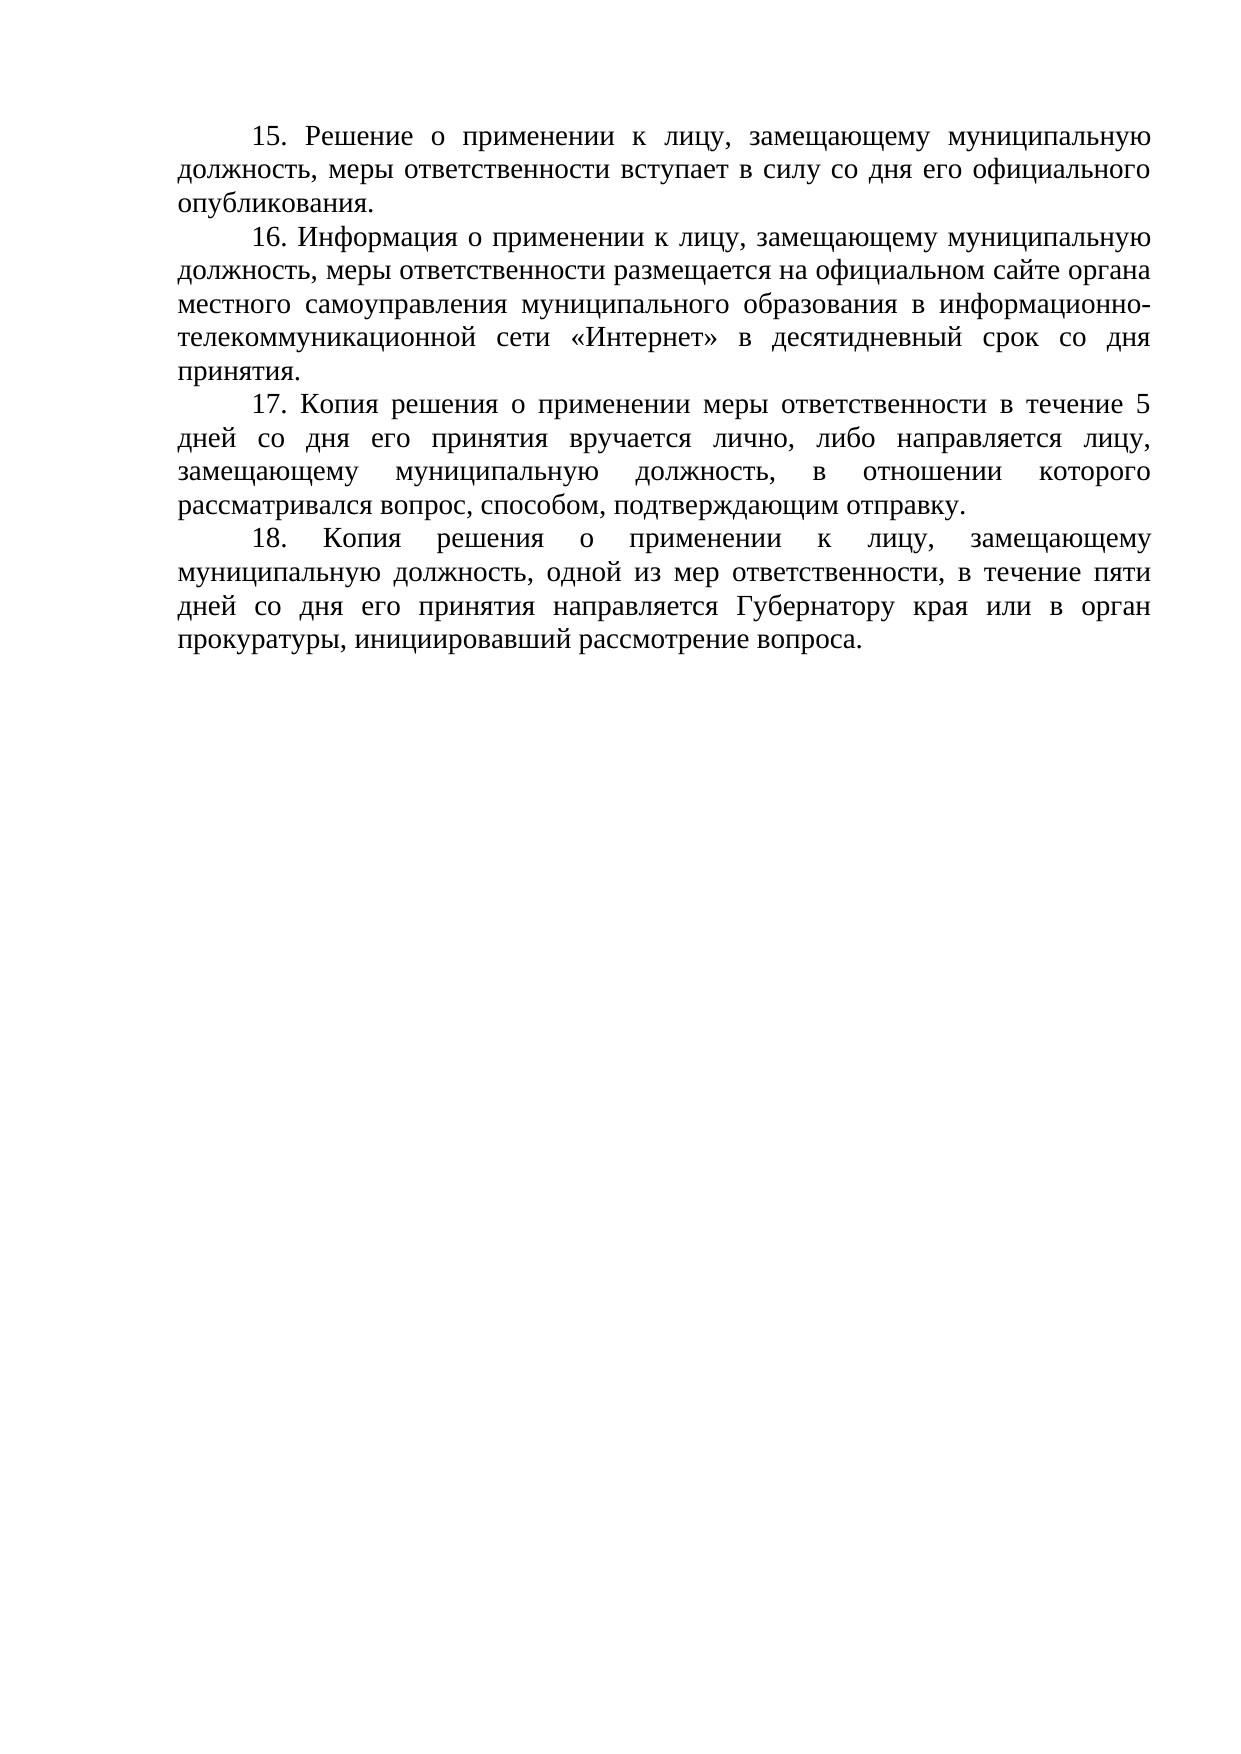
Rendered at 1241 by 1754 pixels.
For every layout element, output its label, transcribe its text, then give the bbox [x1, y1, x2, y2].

text 16. Информация о применении к лицу, замещающему муниципальную должность, меры ответственности размещается на официальном сайте органа местного самоуправления муниципального образования в информационно-телекоммуникационной сети «Интернет» в десятидневный срок со дня принятия. [177, 219, 1152, 386]
text 15. Решение о применении к лицу, замещающему муниципальную должность, меры ответственности вступает в силу со дня его официального опубликования. [177, 118, 1152, 219]
text 17. Копия решения о применении меры ответственности в течение 5 дней со дня его принятия вручается лично, либо направляется лицу, замещающему муниципальную должность, в отношении которого рассматривался вопрос, способом, подтверждающим отправку. [177, 386, 1152, 521]
text 18. Копия решения о применении к лицу, замещающему муниципальную должность, одной из мер ответственности, в течение пяти дней со дня его принятия направляется Губернатору края или в орган прокуратуры, инициировавший рассмотрение вопроса. [177, 521, 1152, 655]
